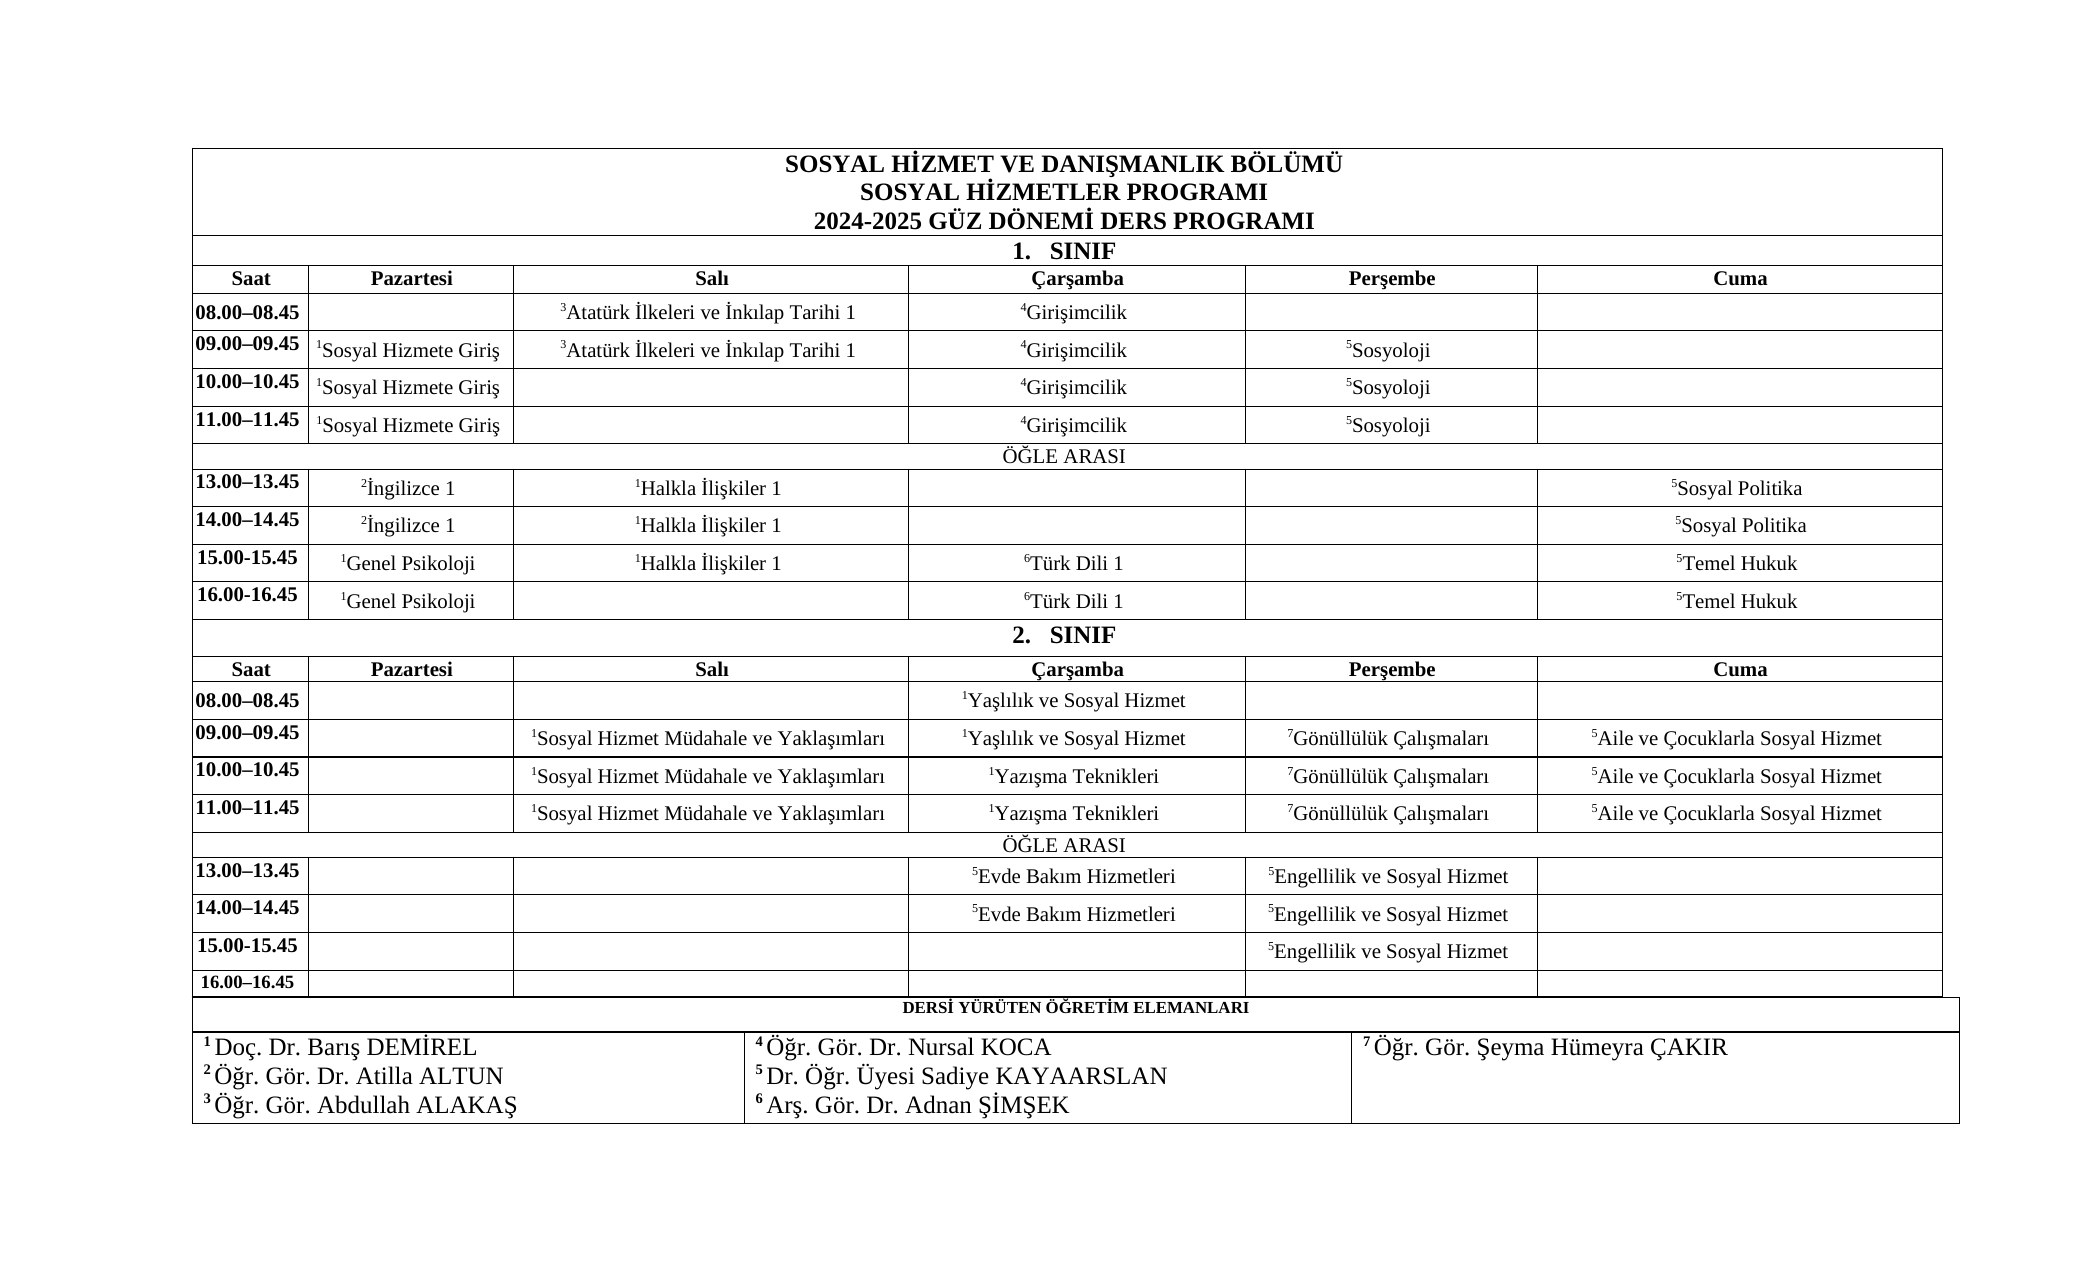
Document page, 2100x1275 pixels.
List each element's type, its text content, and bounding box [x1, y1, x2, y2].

table_cell 5Sosyoloji [1246, 407, 1537, 443]
table_cell [1538, 933, 1942, 969]
table_cell 4Girişimcilik [909, 369, 1245, 406]
table_cell 15.00-15.45 [193, 545, 308, 581]
table_cell [309, 720, 513, 756]
table_cell Perşembe [1246, 266, 1537, 293]
table_cell 16.00-16.45 [193, 582, 308, 619]
table_cell Saat [193, 266, 308, 293]
table_cell [514, 858, 908, 894]
table_cell 5Evde Bakım Hizmetleri [909, 895, 1245, 932]
table_cell [309, 682, 513, 719]
table_cell [909, 507, 1245, 544]
table_cell [309, 895, 513, 932]
table_cell Saat [193, 657, 308, 681]
table_cell [1538, 858, 1942, 894]
table_cell [309, 971, 513, 996]
table_cell [909, 971, 1245, 996]
table_cell 08.00–08.45 [193, 294, 308, 330]
table_cell [309, 858, 513, 894]
table_cell Perşembe [1246, 657, 1537, 681]
table_cell Salı [514, 657, 908, 681]
table_cell 5Temel Hukuk [1538, 582, 1942, 619]
table_cell [514, 407, 908, 443]
table_cell [1538, 895, 1942, 932]
table_cell 5Sosyoloji [1246, 369, 1537, 406]
table_cell 3Atatürk İlkeleri ve İnkılap Tarihi 1 [514, 294, 908, 330]
table_cell [1246, 294, 1537, 330]
table_cell 1Genel Psikoloji [309, 582, 513, 619]
table_cell [1246, 682, 1537, 719]
table_cell 5Engellilik ve Sosyal Hizmet [1246, 933, 1537, 969]
table_cell 5Aile ve Çocuklarla Sosyal Hizmet [1538, 720, 1942, 756]
table_cell ÖĞLE ARASI [193, 444, 1942, 468]
table_cell 1Sosyal Hizmete Giriş [309, 331, 513, 368]
table_cell [309, 795, 513, 832]
table_cell 4Girişimcilik [909, 294, 1245, 330]
table_cell 4 Öğr. Gör. Dr. Nursal KOCA 5 Dr. Öğr. Üyesi Sadiye KAYAARSLAN 6 Arş. Gör. Dr. Adnan ŞİMŞEK [745, 1033, 1351, 1122]
table_cell 1 Doç. Dr. Barış DEMİREL 2 Öğr. Gör. Dr. Atilla ALTUN 3 Öğr. Gör. Abdullah ALAKAŞ [193, 1033, 744, 1122]
table_cell 6Türk Dili 1 [909, 582, 1245, 619]
table_cell 7 Öğr. Gör. Şeyma Hümeyra ÇAKIR [1352, 1033, 1959, 1122]
table_cell [1246, 545, 1537, 581]
table_cell 1Sosyal Hizmete Giriş [309, 407, 513, 443]
table_cell 5Engellilik ve Sosyal Hizmet [1246, 895, 1537, 932]
table_cell 09.00–09.45 [193, 331, 308, 368]
table_cell [514, 895, 908, 932]
table_cell 15.00-15.45 [193, 933, 308, 969]
table_cell [909, 933, 1245, 969]
table_cell 1Sosyal Hizmete Giriş [309, 369, 513, 406]
table_cell 09.00–09.45 [193, 720, 308, 756]
table_cell [514, 369, 908, 406]
table_cell 1Sosyal Hizmet Müdahale ve Yaklaşımları [514, 758, 908, 794]
table_cell Cuma [1538, 657, 1942, 681]
table_cell Çarşamba [909, 657, 1245, 681]
table_cell 14.00–14.45 [193, 507, 308, 544]
table_cell 5Engellilik ve Sosyal Hizmet [1246, 858, 1537, 894]
table_cell [1246, 507, 1537, 544]
table_cell 1Yazışma Teknikleri [909, 795, 1245, 832]
table_cell 1Halkla İlişkiler 1 [514, 545, 908, 581]
table_cell SINIF [193, 620, 1942, 656]
table_cell [1538, 331, 1942, 368]
table_cell 1Sosyal Hizmet Müdahale ve Yaklaşımları [514, 795, 908, 832]
table_cell [1246, 470, 1537, 506]
table_cell [514, 971, 908, 996]
table_cell 7Gönüllülük Çalışmaları [1246, 795, 1537, 832]
table_cell SINIF [193, 236, 1942, 265]
table_cell [1538, 294, 1942, 330]
table_cell 1Yaşlılık ve Sosyal Hizmet [909, 682, 1245, 719]
table_cell [309, 933, 513, 969]
table_cell 7Gönüllülük Çalışmaları [1246, 720, 1537, 756]
table_cell [309, 758, 513, 794]
table_cell Salı [514, 266, 908, 293]
table_cell 1Halkla İlişkiler 1 [514, 470, 908, 506]
table_cell Çarşamba [909, 266, 1245, 293]
table_cell Cuma [1538, 266, 1942, 293]
table_cell [514, 582, 908, 619]
table_cell Pazartesi [309, 266, 513, 293]
table_cell [1246, 971, 1537, 996]
table_cell 7Gönüllülük Çalışmaları [1246, 758, 1537, 794]
table_cell 1Genel Psikoloji [309, 545, 513, 581]
table_cell ÖĞLE ARASI [193, 833, 1942, 857]
table_header SOSYAL HİZMET VE DANIŞMANLIK BÖLÜMÜ SOSYAL HİZMETLER PROGRAMI 2024-2025 GÜZ DÖNEMİ DERS PROGRAMI [193, 149, 1942, 235]
table_cell 5Aile ve Çocuklarla Sosyal Hizmet [1538, 795, 1942, 832]
table_cell [1538, 407, 1942, 443]
table_cell 1Yaşlılık ve Sosyal Hizmet [909, 720, 1245, 756]
table_cell [1538, 369, 1942, 406]
table_cell 11.00–11.45 [193, 407, 308, 443]
table_cell 14.00–14.45 [193, 895, 308, 932]
table_cell [514, 682, 908, 719]
table_cell 13.00–13.45 [193, 858, 308, 894]
table_cell 4Girişimcilik [909, 407, 1245, 443]
table_cell 5Temel Hukuk [1538, 545, 1942, 581]
table_cell 6Türk Dili 1 [909, 545, 1245, 581]
table_cell 5Sosyoloji [1246, 331, 1537, 368]
table_cell 08.00–08.45 [193, 682, 308, 719]
table_cell [309, 294, 513, 330]
table_cell Pazartesi [309, 657, 513, 681]
table_cell 11.00–11.45 [193, 795, 308, 832]
table_cell 1Halkla İlişkiler 1 [514, 507, 908, 544]
table_cell 1Yazışma Teknikleri [909, 758, 1245, 794]
table_cell 5Aile ve Çocuklarla Sosyal Hizmet [1538, 758, 1942, 794]
table_header DERSİ YÜRÜTEN ÖĞRETİM ELEMANLARI [193, 998, 1959, 1031]
table_cell 5Evde Bakım Hizmetleri [909, 858, 1245, 894]
table_cell 3Atatürk İlkeleri ve İnkılap Tarihi 1 [514, 331, 908, 368]
table_cell [909, 470, 1245, 506]
table_cell [514, 933, 908, 969]
table_cell 2İngilizce 1 [309, 507, 513, 544]
table_cell 1Sosyal Hizmet Müdahale ve Yaklaşımları [514, 720, 908, 756]
table_cell 4Girişimcilik [909, 331, 1245, 368]
table_cell 5Sosyal Politika [1538, 507, 1942, 544]
table_cell [1246, 582, 1537, 619]
table_cell 2İngilizce 1 [309, 470, 513, 506]
table_cell 10.00–10.45 [193, 758, 308, 794]
table_cell 5Sosyal Politika [1538, 470, 1942, 506]
table_cell 10.00–10.45 [193, 369, 308, 406]
table_cell [1538, 682, 1942, 719]
table_cell [1538, 971, 1942, 996]
table_cell 16.00–16.45 [193, 971, 308, 996]
table_cell 13.00–13.45 [193, 470, 308, 506]
